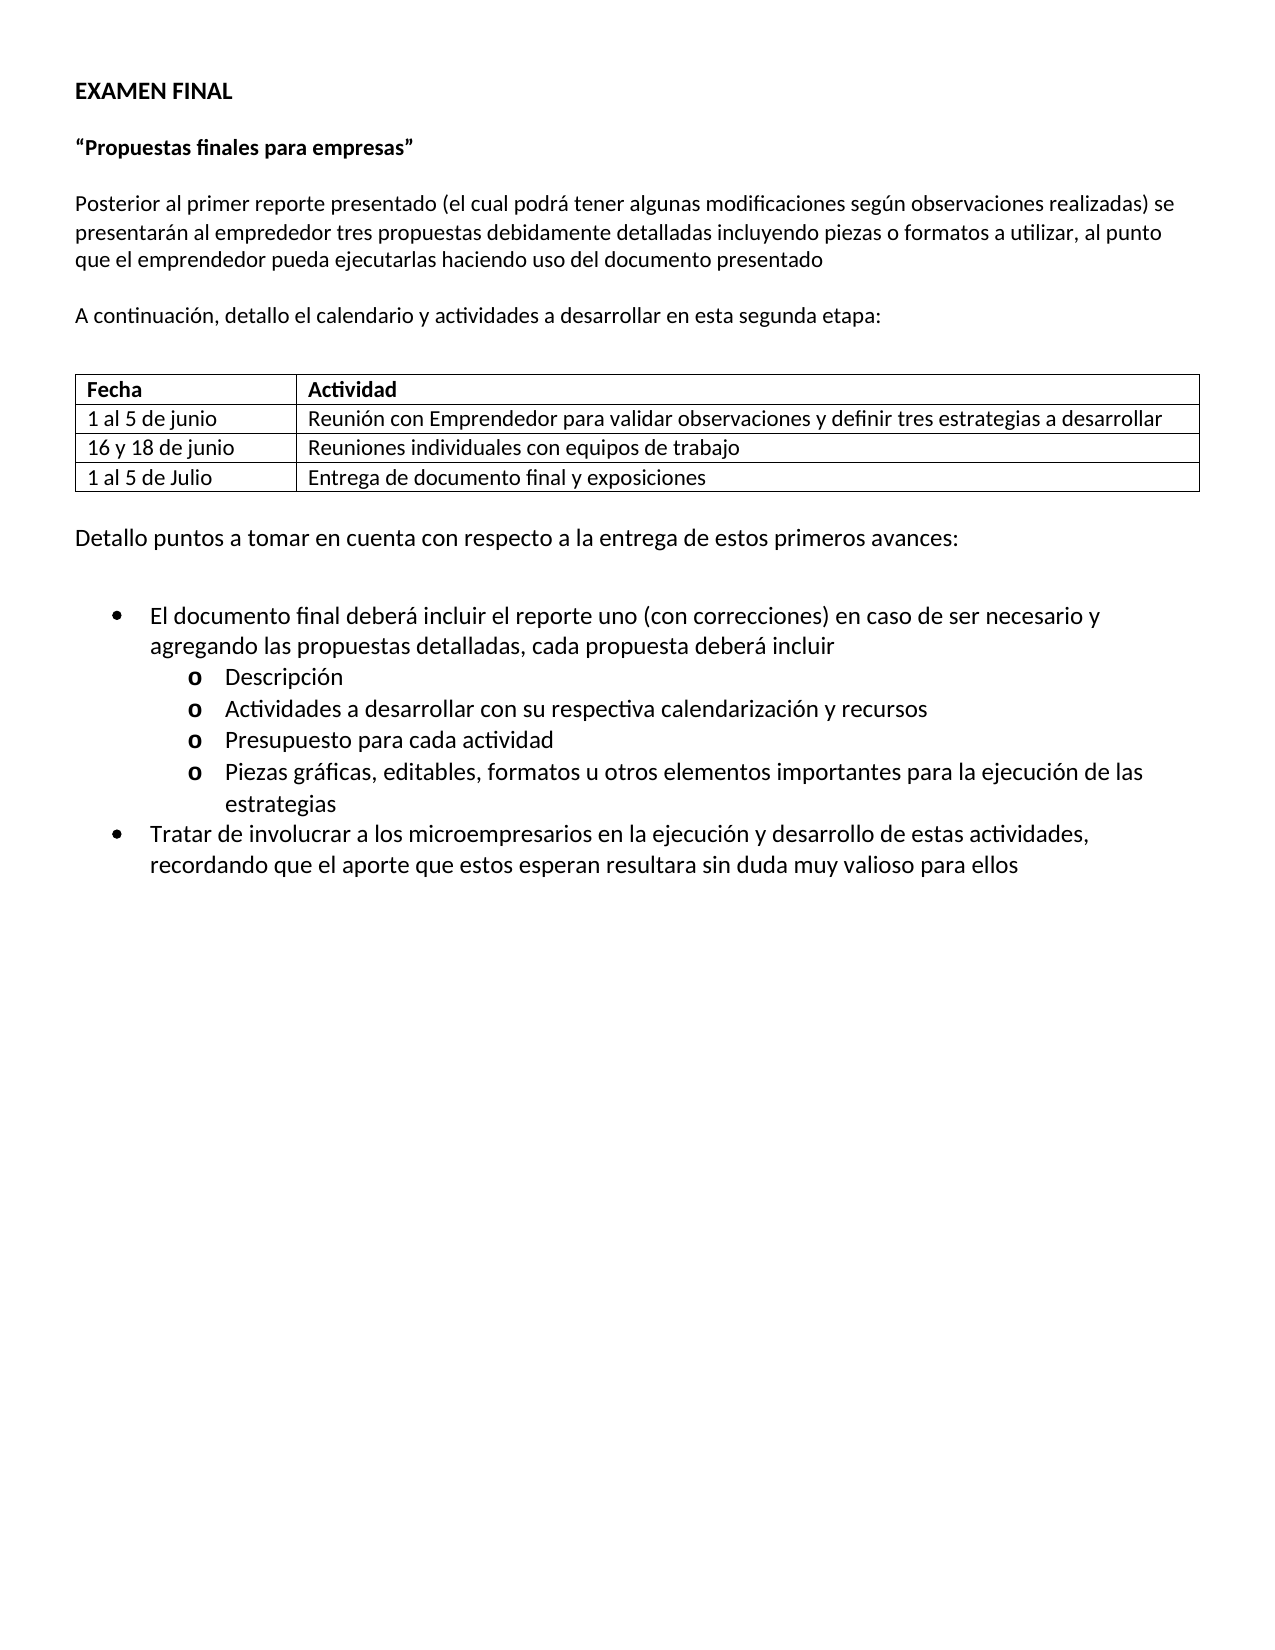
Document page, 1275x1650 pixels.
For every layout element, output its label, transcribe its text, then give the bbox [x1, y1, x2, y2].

table_cell 16 y 18 de junio [76, 434, 296, 462]
list Descripción [187, 661, 1200, 693]
list Presupuesto para cada actividad [187, 724, 1200, 756]
text Detallo puntos a tomar en cuenta con respecto a la entrega de estos primeros avances: [75, 522, 1200, 553]
table_cell 1 al 5 de junio [76, 405, 296, 432]
table_header Fecha [76, 375, 296, 403]
table_cell 1 al 5 de Julio [76, 463, 296, 491]
text EXAMEN FINAL [75, 75, 1200, 106]
table_cell Reuniones individuales con equipos de trabajo [297, 434, 1199, 462]
table_cell Entrega de documento final y exposiciones [297, 463, 1199, 491]
list Tratar de involucrar a los microempresarios en la ejecución y desarrollo de estas actividades, recordando que el aporte que estos esperan resultara sin duda muy valioso para ellos [112, 818, 1200, 879]
list Piezas gráficas, editables, formatos u otros elementos importantes para la ejecución de las estrategias [187, 756, 1200, 818]
text “Propuestas finales para empresas” [75, 133, 1200, 162]
text A continuación, detallo el calendario y actividades a desarrollar en esta segunda etapa: [75, 302, 1200, 330]
text Posterior al primer reporte presentado (el cual podrá tener algunas modificaciones según observaciones realizadas) se presentarán al emprededor tres propuestas debidamente detalladas incluyendo piezas o formatos a utilizar, al punto que el emprendedor pueda ejecutarlas haciendo uso del documento presentado [75, 189, 1200, 274]
list El documento final deberá incluir el reporte uno (con correcciones) en caso de ser necesario y agregando las propuestas detalladas, cada propuesta deberá incluir [112, 600, 1200, 661]
table_header Actividad [297, 375, 1199, 403]
list Actividades a desarrollar con su respectiva calendarización y recursos [187, 693, 1200, 724]
table_cell Reunión con Emprendedor para validar observaciones y definir tres estrategias a desarrollar [297, 405, 1199, 432]
